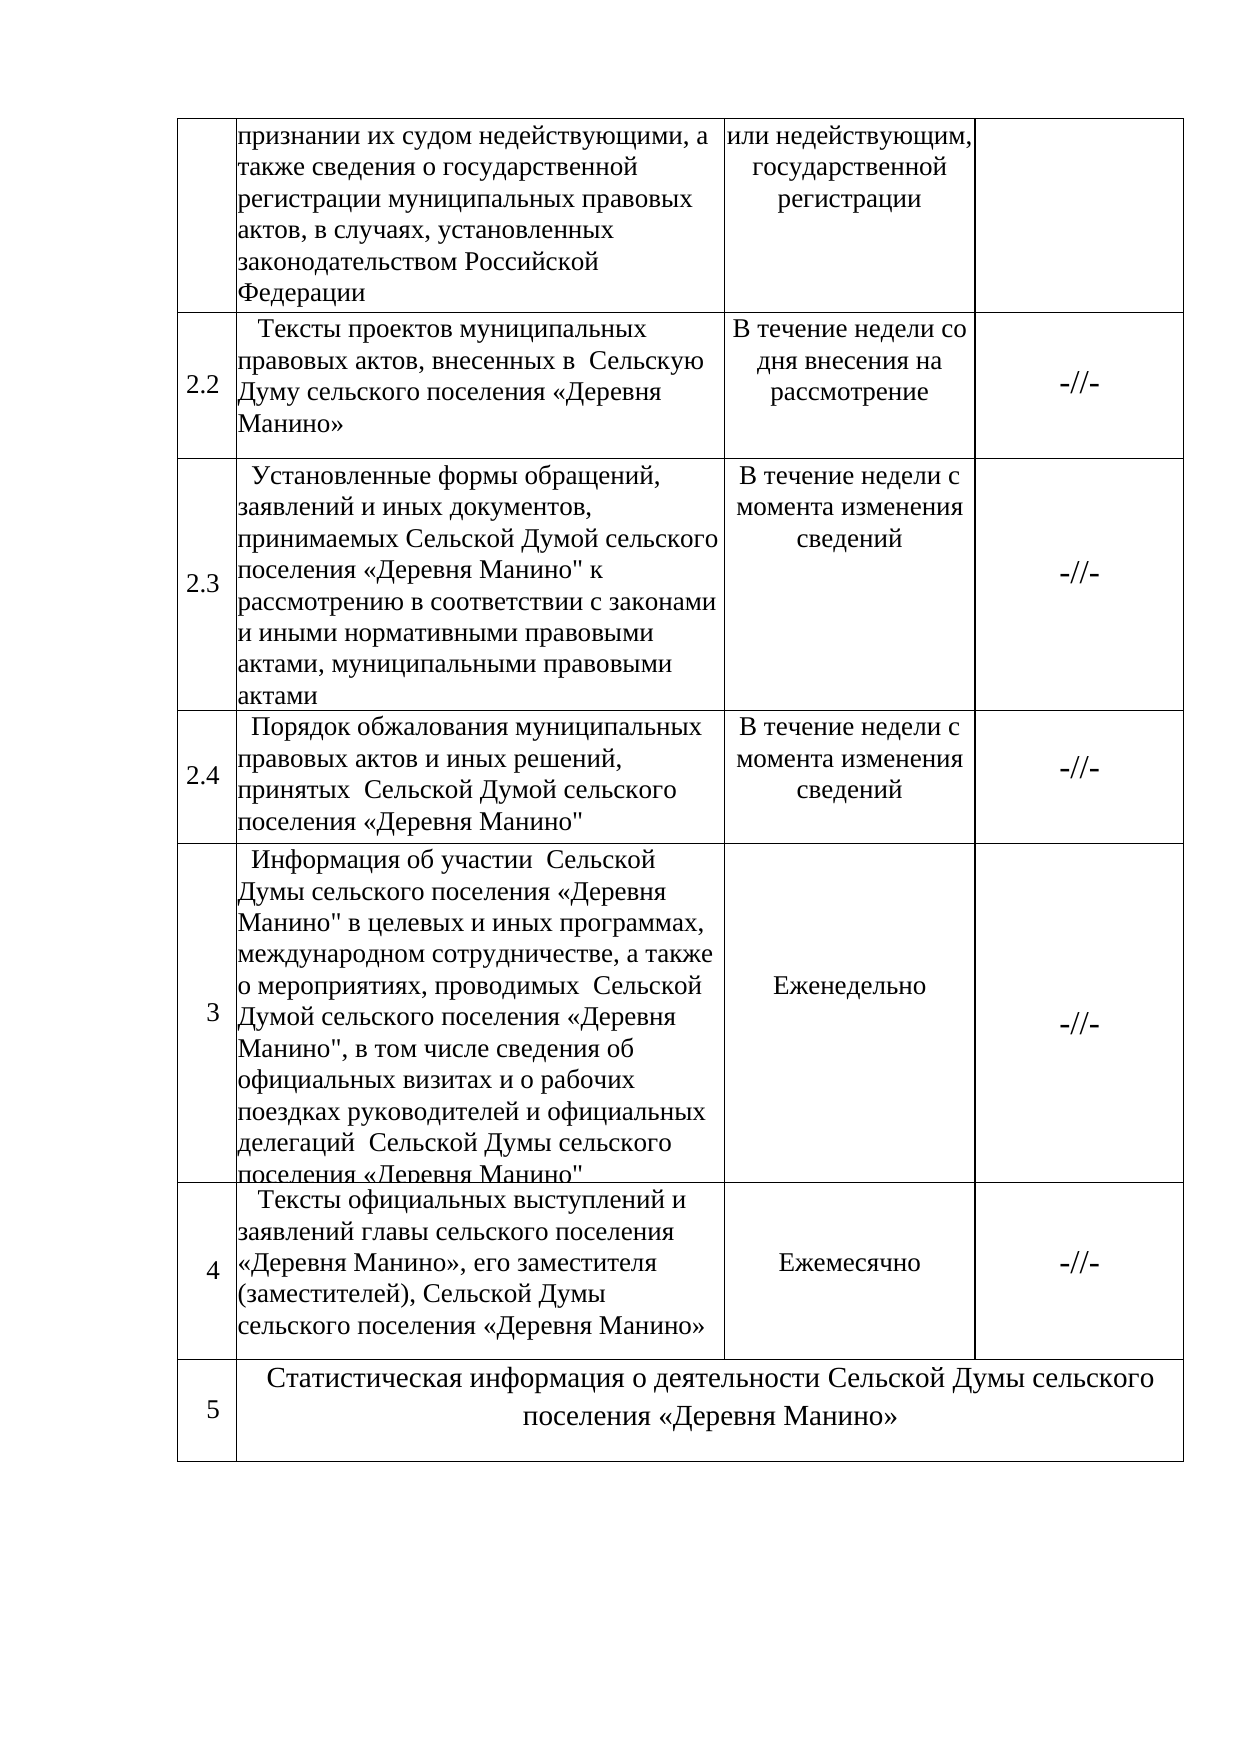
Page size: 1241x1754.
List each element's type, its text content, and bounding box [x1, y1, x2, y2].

table_cell 2.4 [178, 711, 236, 842]
table_cell -//- [976, 459, 1183, 710]
table_cell В течение недели с момента изменения сведений [725, 711, 974, 842]
table_cell признании их судом недействующими, а также сведения о государственной регистрации муниципальных правовых актов, в случаях, установленных законодательством Российской Федерации [237, 119, 724, 312]
table_cell 5 [178, 1360, 236, 1461]
table_cell Тексты проектов муниципальных правовых актов, внесенных в Сельскую Думу сельского поселения «Деревня Манино» [237, 313, 724, 458]
table_cell -//- [976, 313, 1183, 458]
table_cell -//- [976, 711, 1183, 842]
table_cell Статистическая информация о деятельности Сельской Думы сельского поселения «Деревня Манино» [237, 1360, 1183, 1461]
table_cell [976, 119, 1183, 312]
table_cell 4 [178, 1183, 236, 1359]
table_cell В течение недели с момента изменения сведений [725, 459, 974, 710]
table_cell [178, 119, 236, 312]
table_cell или недействующим, государственной регистрации [725, 119, 974, 312]
table_cell 2.2 [178, 313, 236, 458]
table_cell Порядок обжалования муниципальных правовых актов и иных решений, принятых Сельской Думой сельского поселения «Деревня Манино" [237, 711, 724, 842]
table_cell 3 [178, 844, 236, 1182]
table_cell Информация об участии Сельской Думы сельского поселения «Деревня Манино" в целевых и иных программах, международном сотрудничестве, а также о мероприятиях, проводимых Сельской Думой сельского поселения «Деревня Манино", в том числе сведения об официальных визитах и о рабочих поездках руководителей и официальных делегаций Сельской Думы сельского поселения «Деревня Манино" [237, 844, 724, 1182]
table_cell Еженедельно [725, 844, 974, 1182]
table_cell 2.3 [178, 459, 236, 710]
table_cell Ежемесячно [725, 1183, 974, 1359]
table_cell -//- [976, 1183, 1183, 1359]
table_cell -//- [976, 844, 1183, 1182]
table_cell В течение недели со дня внесения на рассмотрение [725, 313, 974, 458]
table_cell Тексты официальных выступлений и заявлений главы сельского поселения «Деревня Манино», его заместителя (заместителей), Сельской Думы сельского поселения «Деревня Манино» [237, 1183, 724, 1359]
table_cell Установленные формы обращений, заявлений и иных документов, принимаемых Сельской Думой сельского поселения «Деревня Манино" к рассмотрению в соответствии с законами и иными нормативными правовыми актами, муниципальными правовыми актами [237, 459, 724, 710]
